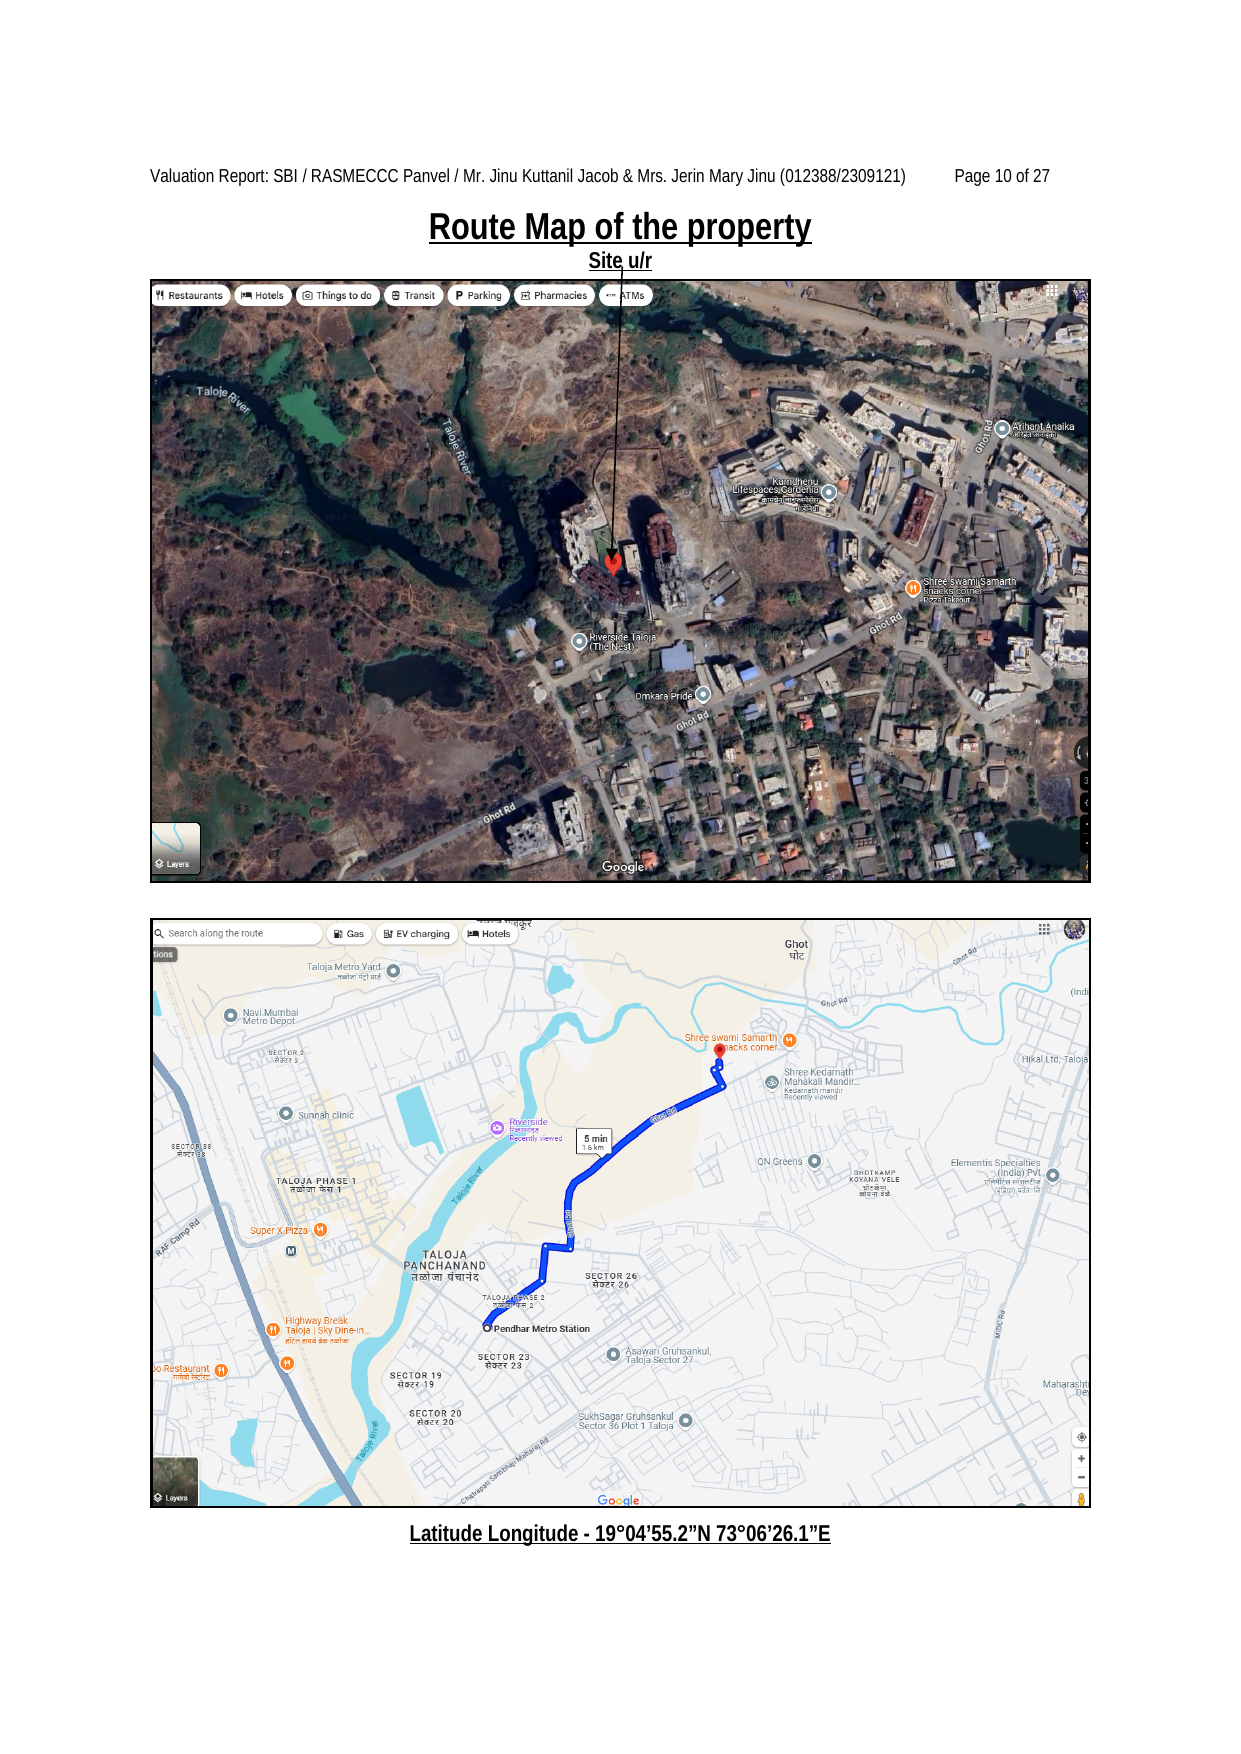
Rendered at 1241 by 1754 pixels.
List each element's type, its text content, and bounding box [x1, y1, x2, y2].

text Site u/r [150, 247, 1090, 274]
picture [152, 281, 1088, 881]
picture [153, 920, 1089, 1506]
text Latitude Longitude - 19°04’55.2”N 73°06’26.1”E [150, 1520, 1090, 1546]
text Route Map of the property [150, 204, 1090, 247]
